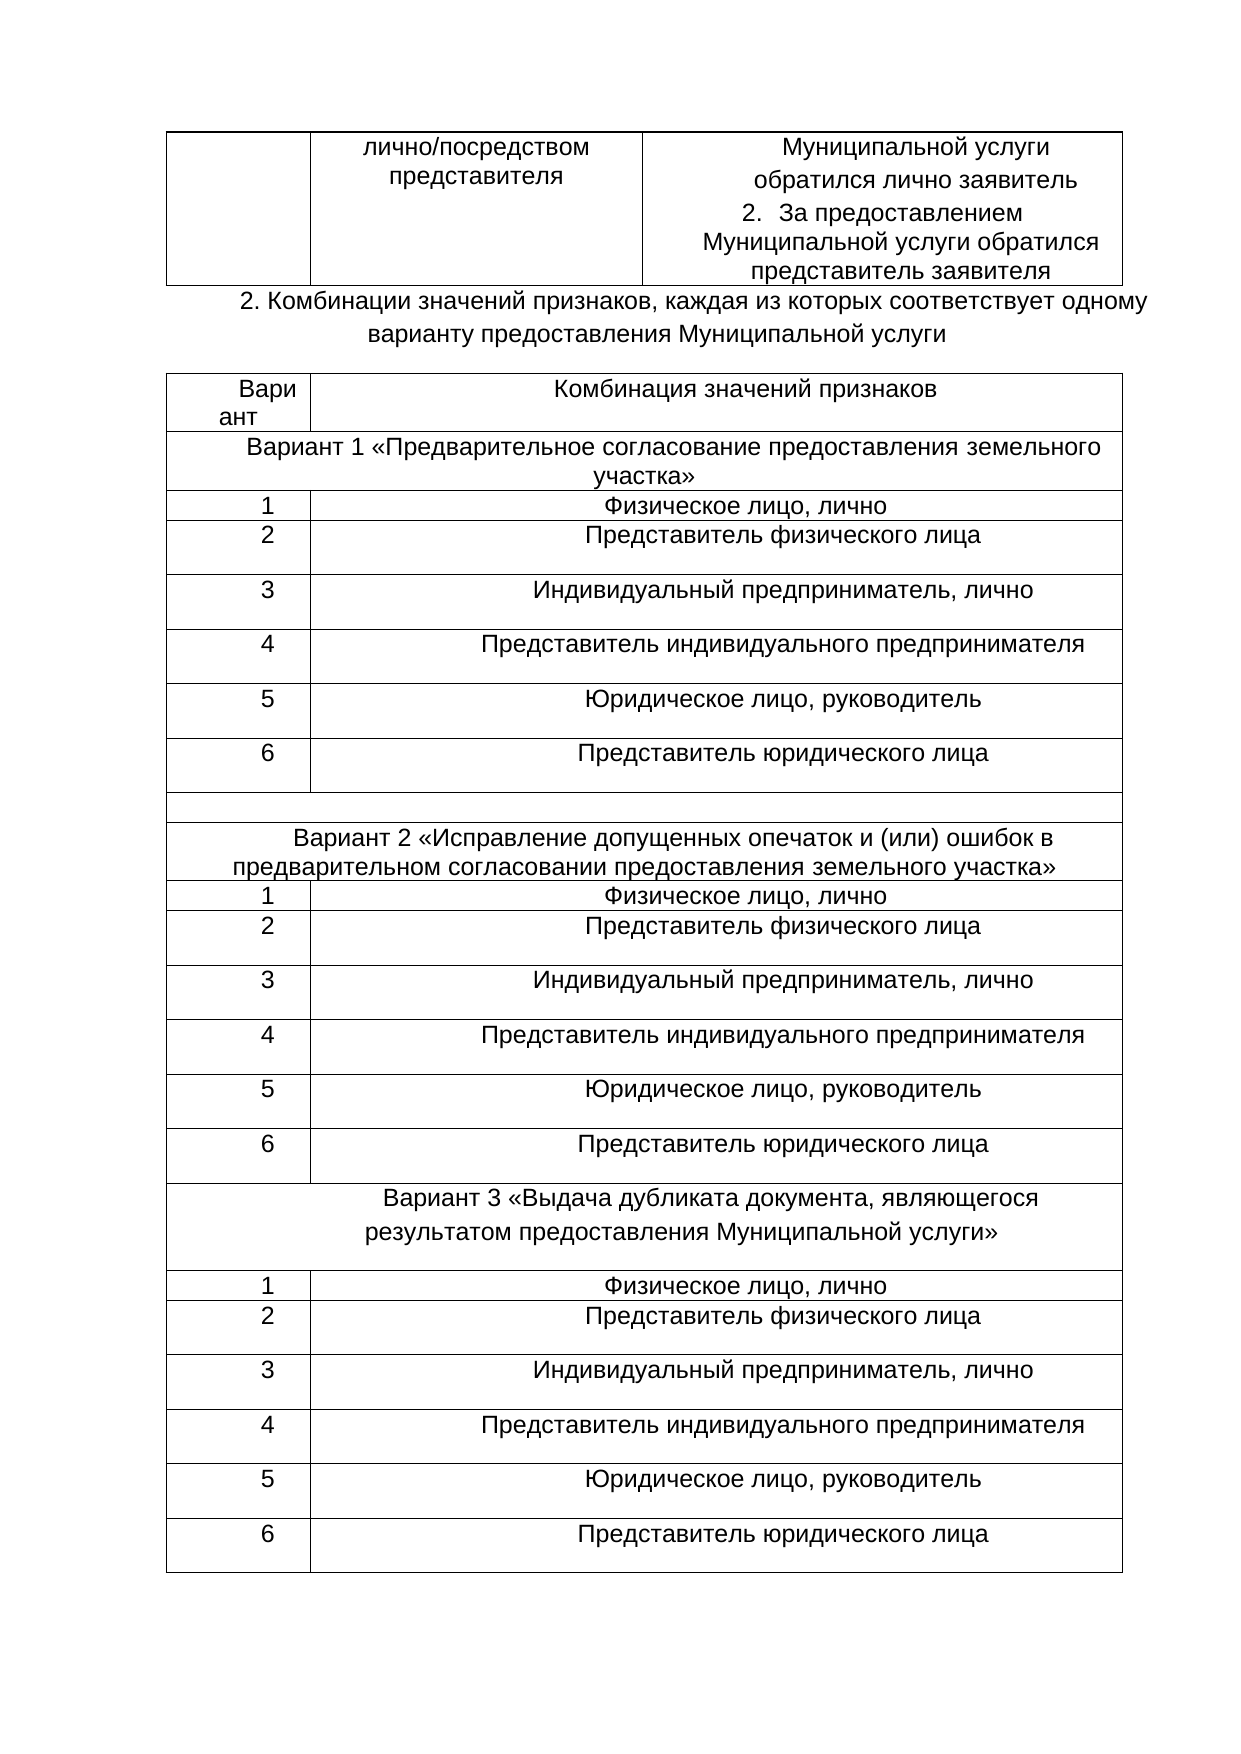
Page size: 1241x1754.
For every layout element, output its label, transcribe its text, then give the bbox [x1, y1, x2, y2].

table_cell Представитель юридического лица [311, 1519, 1122, 1572]
table_cell 6 [167, 1519, 310, 1572]
table_cell Представитель физического лица [311, 521, 1122, 574]
table_cell Представитель физического лица [311, 1301, 1122, 1354]
table_cell 1 [167, 1271, 310, 1300]
table_cell Индивидуальный предприниматель, лично [311, 966, 1122, 1019]
table_cell 5 [167, 1075, 310, 1128]
table_cell 5 [167, 1464, 310, 1518]
table_cell Индивидуальный предприниматель, лично [311, 575, 1122, 628]
table_cell Вариант 1 «Предварительное согласование предоставления земельного участка» [167, 432, 1122, 490]
table_cell Представитель юридического лица [311, 739, 1122, 792]
table_cell Представитель юридического лица [311, 1129, 1122, 1182]
table_cell 4 [167, 630, 310, 683]
table_cell Представитель индивидуального предпринимателя [311, 1020, 1122, 1073]
table_cell 3 [167, 575, 310, 628]
table_cell Юридическое лицо, руководитель [311, 684, 1122, 737]
table_cell 4 [167, 1020, 310, 1073]
table_header Вариант [167, 374, 310, 431]
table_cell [311, 133, 642, 285]
table_cell Вариант 3 «Выдача дубликата документа, являющегося результатом предоставления Муниципальной услуги» [167, 1184, 1122, 1270]
table_cell 4 [167, 1410, 310, 1463]
table_cell 6 [167, 739, 310, 792]
table_cell 3 [167, 1355, 310, 1409]
table_cell 3 [167, 966, 310, 1019]
table_cell Индивидуальный предприниматель, лично [311, 1355, 1122, 1409]
list 2. Комбинации значений признаков, каждая из которых соответствует одному варианту предоставления Муниципальной услуги [162, 286, 1152, 347]
table_cell Представитель индивидуального предпринимателя [311, 630, 1122, 683]
table_cell Представитель физического лица [311, 911, 1122, 964]
table_cell 2 [167, 133, 310, 285]
table_cell 2 [167, 521, 310, 574]
table_cell Представитель индивидуального предпринимателя [311, 1410, 1122, 1463]
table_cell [643, 133, 1122, 285]
table_cell 1 [167, 881, 310, 910]
table_cell Юридическое лицо, руководитель [311, 1075, 1122, 1128]
table_cell 2 [167, 911, 310, 964]
table_cell 1 [167, 491, 310, 519]
table_header Комбинация значений признаков [311, 374, 1122, 431]
table_cell [167, 793, 1122, 822]
table_cell Физическое лицо, лично [311, 881, 1122, 910]
table_cell Физическое лицо, лично [311, 491, 1122, 519]
table_cell Вариант 2 «Исправление допущенных опечаток и (или) ошибок в предварительном согласовании предоставления земельного участка» [167, 823, 1122, 880]
table_cell Физическое лицо, лично [311, 1271, 1122, 1300]
table_cell Юридическое лицо, руководитель [311, 1464, 1122, 1518]
table_cell 6 [167, 1129, 310, 1182]
table_cell 2 [167, 1301, 310, 1354]
table_cell 5 [167, 684, 310, 737]
